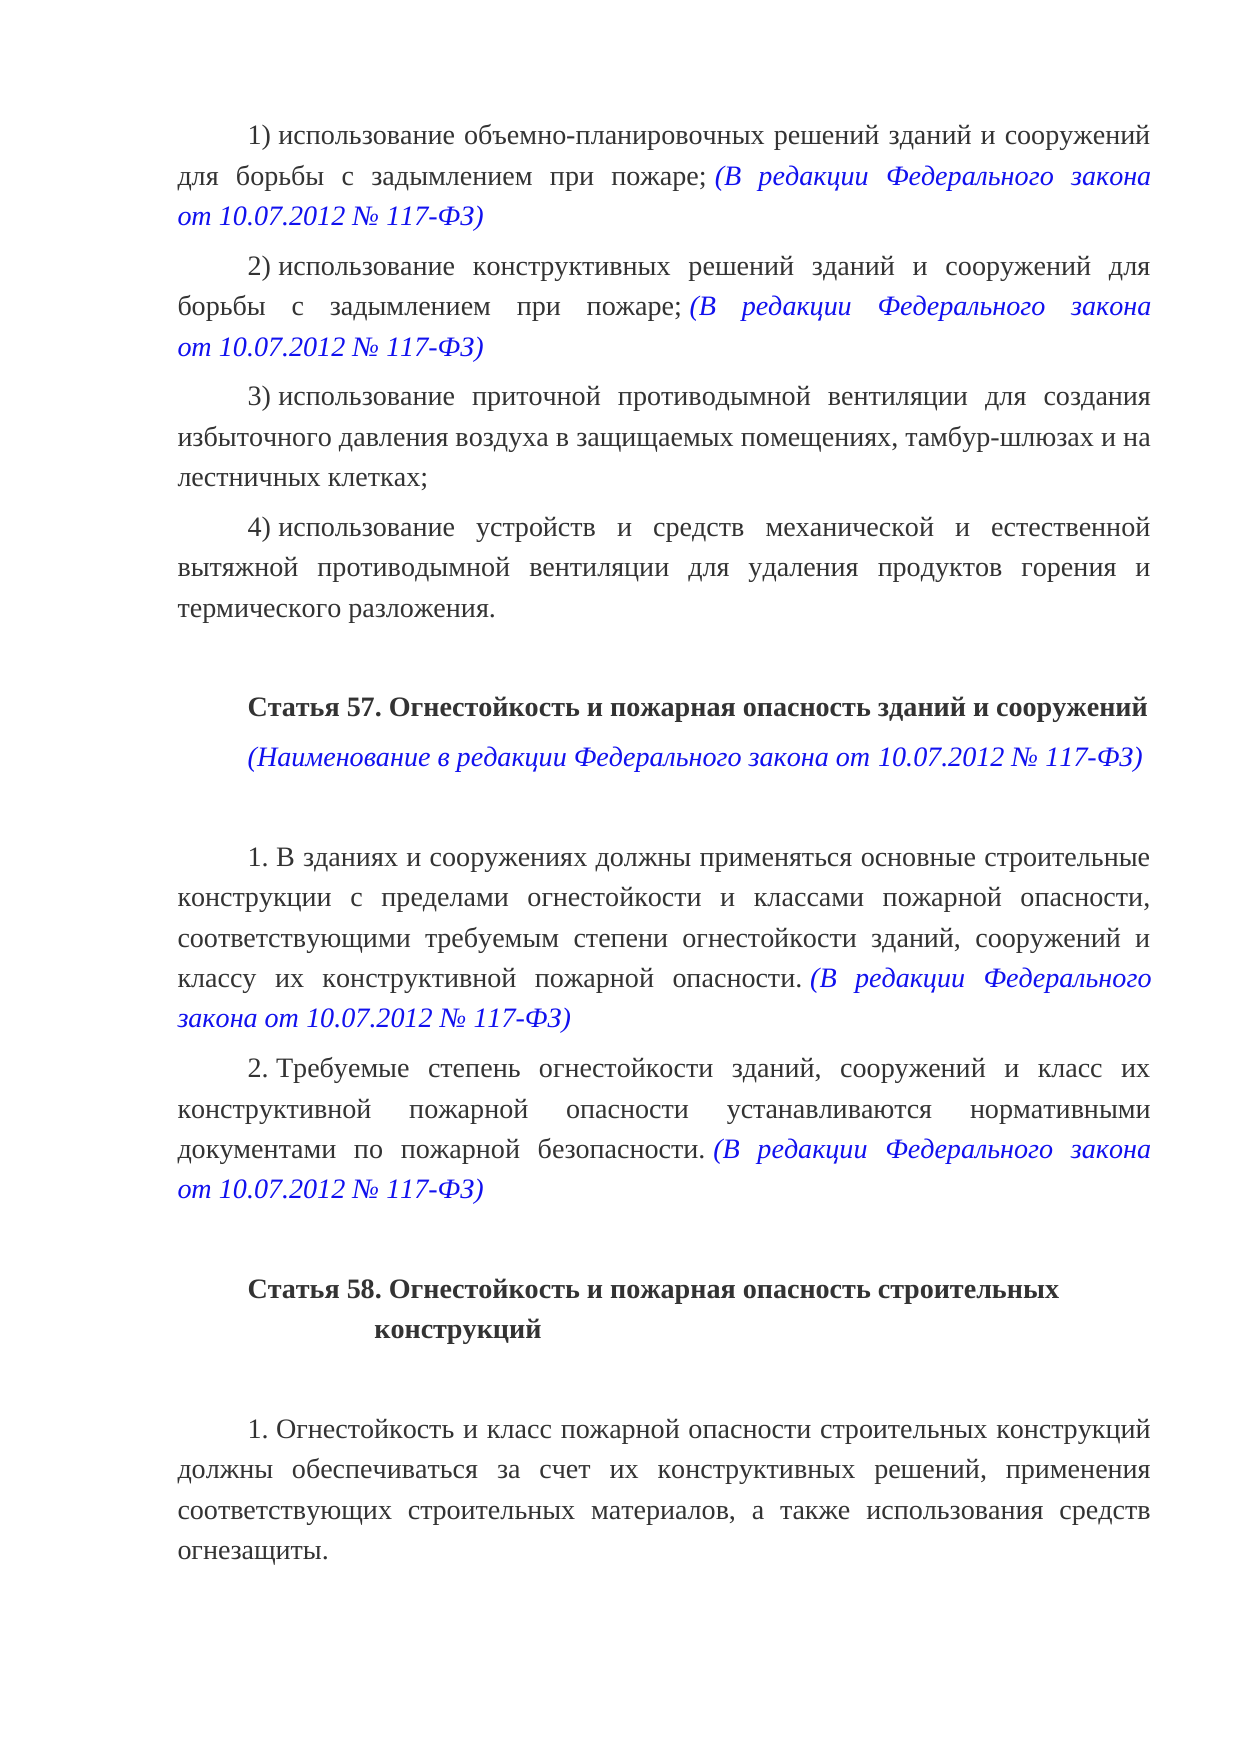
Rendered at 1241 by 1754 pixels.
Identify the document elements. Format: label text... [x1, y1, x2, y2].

text 1. В зданиях и сооружениях должны применяться основные строительные конструкции с пределами огнестойкости и классами пожарной опасности, соответствующими требуемым степени огнестойкости зданий, сооружений и классу их конструктивной пожарной опасности. (В редакции Федерального закона от 10.07.2012 № 117-ФЗ) [177, 840, 1152, 1034]
text 4) использование устройств и средств механической и естественной вытяжной противодымной вентиляции для удаления продуктов горения и термического разложения. [177, 510, 1152, 623]
text 1. Огнестойкость и класс пожарной опасности строительных конструкций должны обеспечиваться за счет их конструктивных решений, применения соответствующих строительных материалов, а также использования средств огнезащиты. [177, 1412, 1152, 1566]
text 2. Требуемые степень огнестойкости зданий, сооружений и класс их конструктивной пожарной опасности устанавливаются нормативными документами по пожарной безопасности. (В редакции Федерального закона от 10.07.2012 № 117-ФЗ) [177, 1051, 1152, 1205]
text 1) использование объемно-планировочных решений зданий и сооружений для борьбы с задымлением при пожаре; (В редакции Федерального закона от 10.07.2012 № 117-ФЗ) [177, 118, 1152, 231]
text Статья 58. Огнестойкость и пожарная опасность строительных конструкций [247, 1272, 1152, 1345]
text Статья 57. Огнестойкость и пожарная опасность зданий и сооружений [247, 690, 1152, 723]
text (Наименование в редакции Федерального закона от 10.07.2012 № 117-ФЗ) [247, 740, 1152, 773]
text 2) использование конструктивных решений зданий и сооружений для борьбы с задымлением при пожаре; (В редакции Федерального закона от 10.07.2012 № 117-ФЗ) [177, 249, 1152, 362]
text 3) использование приточной противодымной вентиляции для создания избыточного давления воздуха в защищаемых помещениях, тамбур-шлюзах и на лестничных клетках; [177, 379, 1152, 493]
